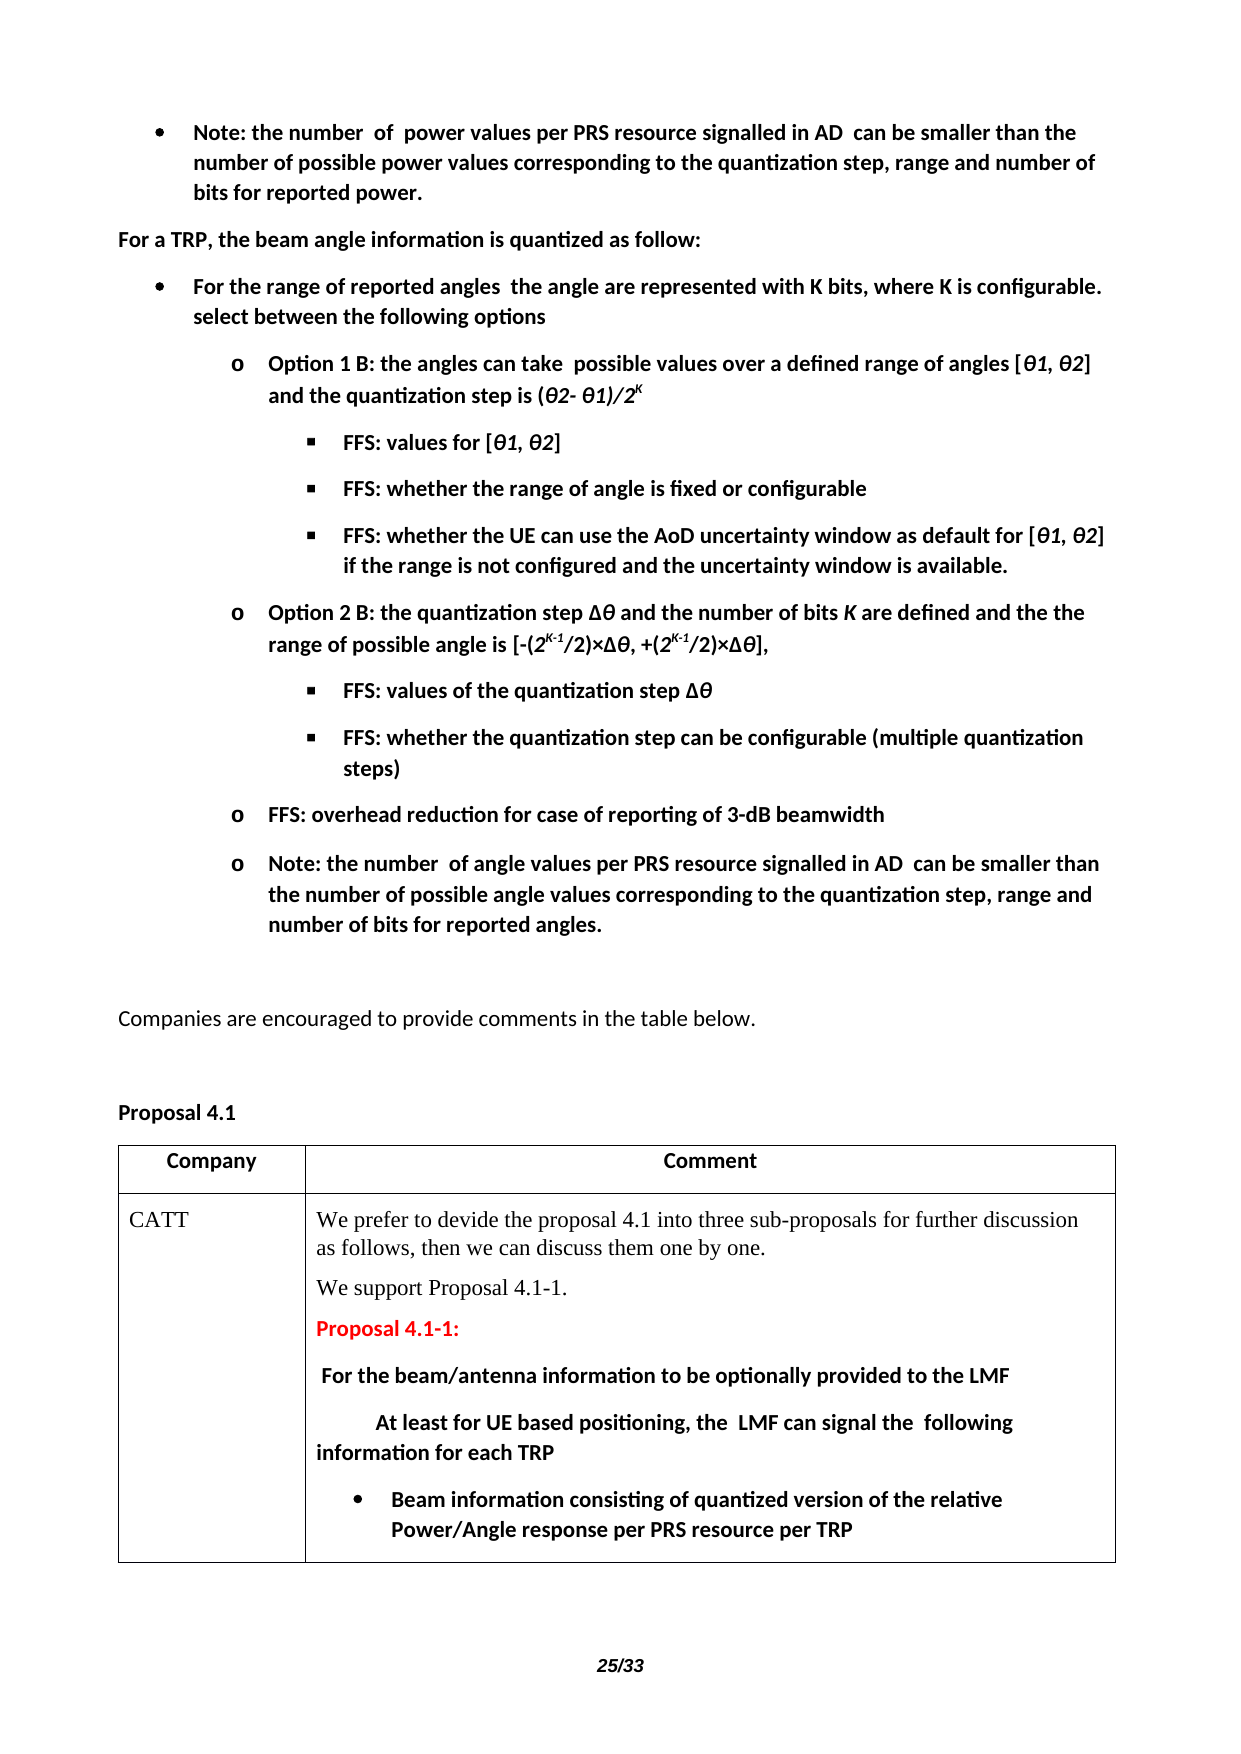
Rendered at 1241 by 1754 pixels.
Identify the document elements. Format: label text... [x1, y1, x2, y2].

table_header Comment [306, 1146, 1115, 1192]
list FFS: values of the quantization step Δθ [306, 677, 1122, 705]
list Option 2 B: the quantization step Δθ and the number of bits K are defined and the the range of possible angle is [-(2K-1/2)×Δθ, +(2K-1/2)×Δθ], [231, 598, 1122, 658]
text Proposal 4.1 [118, 1098, 1122, 1126]
list For the range of reported angles the angle are represented with K bits, where K is configurable. select between the following options [156, 272, 1122, 331]
text Companies are encouraged to provide comments in the table below. [118, 1004, 1122, 1032]
list FFS: whether the quantization step can be configurable (multiple quantization steps) [306, 723, 1122, 782]
list FFS: whether the range of angle is fixed or configurable [306, 474, 1122, 502]
list Option 1 B: the angles can take possible values over a defined range of angles [θ1, θ2] and the quantization step is (θ2- θ1)/2K [231, 349, 1122, 409]
table_header Company [119, 1146, 305, 1192]
list Note: the number of angle values per PRS resource signalled in AD can be smaller than the number of possible angle values corresponding to the quantization step, range and number of bits for reported angles. [231, 849, 1122, 938]
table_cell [306, 1194, 1115, 1562]
list Note: the number of power values per PRS resource signalled in AD can be smaller than the number of possible power values corresponding to the quantization step, range and number of bits for reported power. [156, 118, 1122, 207]
list FFS: values for [θ1, θ2] [306, 428, 1122, 456]
list FFS: overhead reduction for case of reporting of 3-dB beamwidth [231, 801, 1122, 830]
list FFS: whether the UE can use the AoD uncertainty window as default for [θ1, θ2] if the range is not configured and the uncertainty window is available. [306, 521, 1122, 579]
text For a TRP, the beam angle information is quantized as follow: [118, 225, 1122, 253]
table_cell CATT [119, 1194, 305, 1562]
